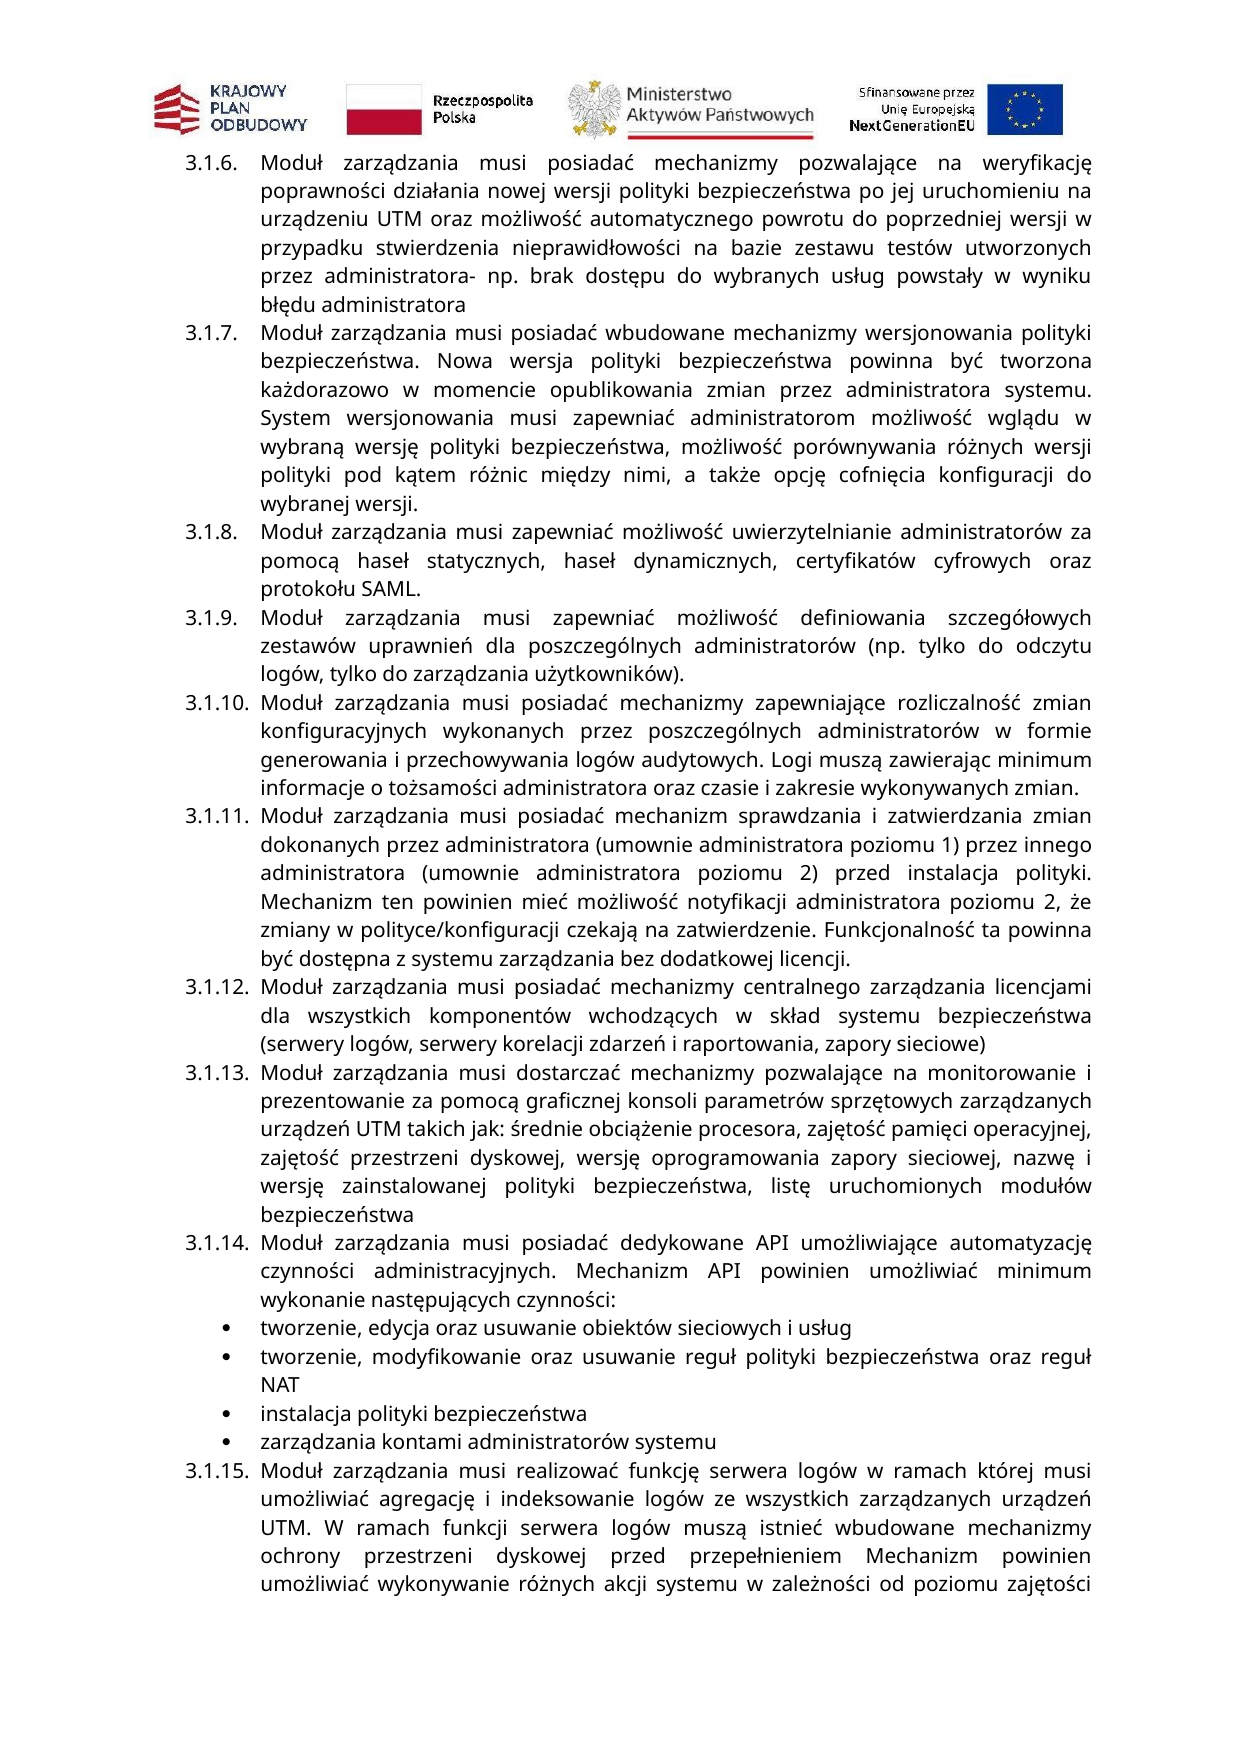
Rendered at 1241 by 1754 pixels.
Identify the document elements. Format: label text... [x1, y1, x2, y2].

list tworzenie, edycja oraz usuwanie obiektów sieciowych i usług [223, 1313, 1093, 1342]
list Moduł zarządzania musi posiadać wbudowane mechanizmy wersjonowania polityki bezpieczeństwa. Nowa wersja polityki bezpieczeństwa powinna być tworzona każdorazowo w momencie opublikowania zmian przez administratora systemu. System wersjonowania musi zapewniać administratorom możliwość wglądu w wybraną wersję polityki bezpieczeństwa, możliwość porównywania różnych wersji polityki pod kątem różnic między nimi, a także opcję cofnięcia konfiguracji do wybranej wersji. [185, 318, 1093, 517]
list Moduł zarządzania musi zapewniać możliwość uwierzytelnianie administratorów za pomocą haseł statycznych, haseł dynamicznych, certyfikatów cyfrowych oraz protokołu SAML. [185, 517, 1093, 603]
list Moduł zarządzania musi posiadać mechanizmy centralnego zarządzania licencjami dla wszystkich komponentów wchodzących w skład systemu bezpieczeństwa (serwery logów, serwery korelacji zdarzeń i raportowania, zapory sieciowe) [185, 972, 1093, 1058]
list tworzenie, modyfikowanie oraz usuwanie reguł polityki bezpieczeństwa oraz reguł NAT [223, 1342, 1093, 1399]
list Moduł zarządzania musi posiadać mechanizmy pozwalające na weryfikację poprawności działania nowej wersji polityki bezpieczeństwa po jej uruchomieniu na urządzeniu UTM oraz możliwość automatycznego powrotu do poprzedniej wersji w przypadku stwierdzenia nieprawidłowości na bazie zestawu testów utworzonych przez administratora- np. brak dostępu do wybranych usług powstały w wyniku błędu administratora [185, 148, 1093, 318]
list Moduł zarządzania musi posiadać mechanizmy zapewniające rozliczalność zmian konfiguracyjnych wykonanych przez poszczególnych administratorów w formie generowania i przechowywania logów audytowych. Logi muszą zawierając minimum informacje o tożsamości administratora oraz czasie i zakresie wykonywanych zmian. [185, 688, 1093, 802]
list zarządzania kontami administratorów systemu [223, 1427, 1093, 1456]
list instalacja polityki bezpieczeństwa [223, 1399, 1093, 1427]
list Moduł zarządzania musi posiadać mechanizm sprawdzania i zatwierdzania zmian dokonanych przez administratora (umownie administratora poziomu 1) przez innego administratora (umownie administratora poziomu 2) przed instalacja polityki. Mechanizm ten powinien mieć możliwość notyfikacji administratora poziomu 2, że zmiany w polityce/konfiguracji czekają na zatwierdzenie. Funkcjonalność ta powinna być dostępna z systemu zarządzania bez dodatkowej licencji. [185, 802, 1093, 972]
list Moduł zarządzania musi zapewniać możliwość definiowania szczegółowych zestawów uprawnień dla poszczególnych administratorów (np. tylko do odczytu logów, tylko do zarządzania użytkowników). [185, 603, 1093, 688]
list Moduł zarządzania musi posiadać dedykowane API umożliwiające automatyzację czynności administracyjnych. Mechanizm API powinien umożliwiać minimum wykonanie następujących czynności: [185, 1228, 1093, 1313]
picture [147, 73, 1071, 151]
list Moduł zarządzania musi dostarczać mechanizmy pozwalające na monitorowanie i prezentowanie za pomocą graficznej konsoli parametrów sprzętowych zarządzanych urządzeń UTM takich jak: średnie obciążenie procesora, zajętość pamięci operacyjnej, zajętość przestrzeni dyskowej, wersję oprogramowania zapory sieciowej, nazwę i wersję zainstalowanej polityki bezpieczeństwa, listę uruchomionych modułów bezpieczeństwa [185, 1058, 1093, 1228]
